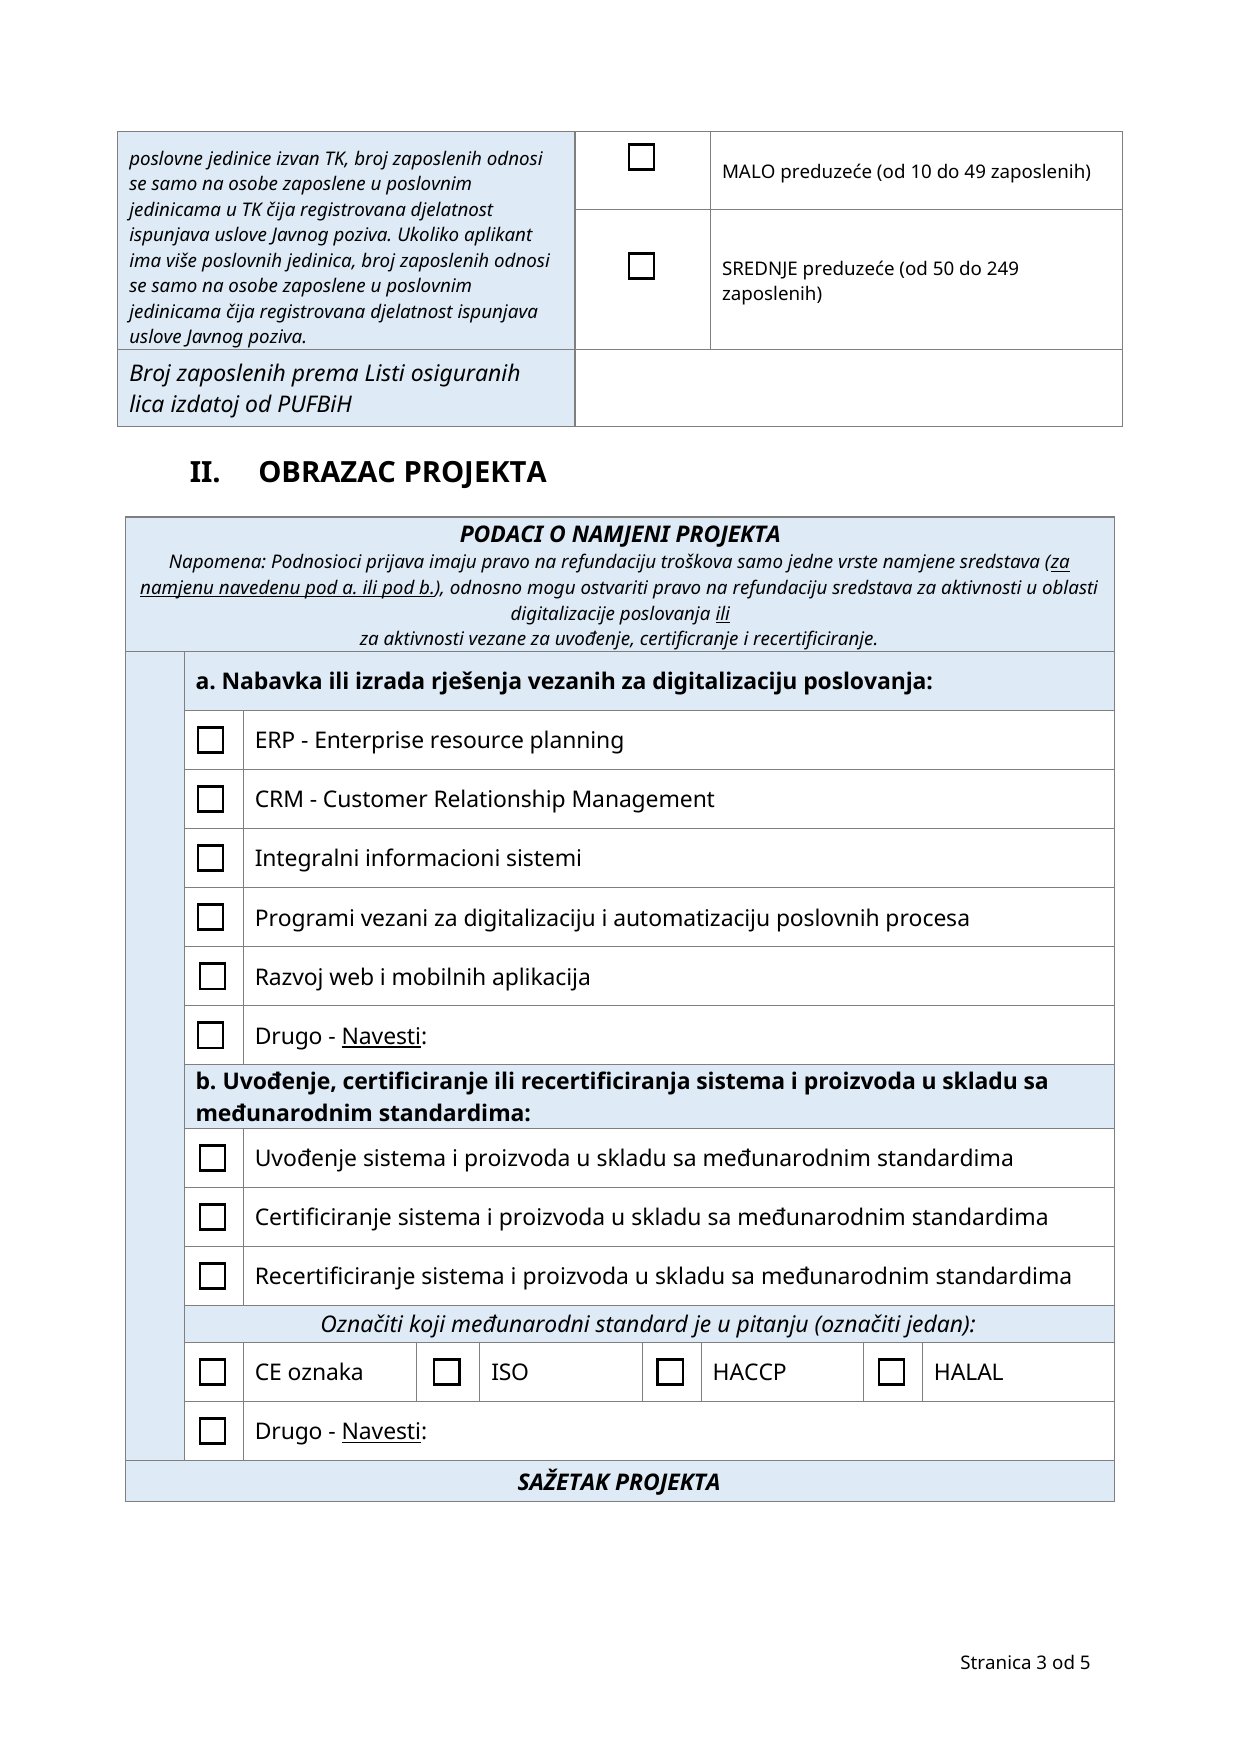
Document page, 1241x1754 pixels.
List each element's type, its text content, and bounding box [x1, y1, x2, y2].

table_cell [185, 1402, 243, 1460]
table_cell Označiti koji međunarodni standard je u pitanju (označiti jedan): [185, 1306, 1114, 1342]
table_cell [185, 1129, 243, 1187]
table_cell MALO preduzeće (od 10 do 49 zaposlenih) [711, 132, 1122, 209]
table_cell [417, 1343, 479, 1401]
table_cell a. Nabavka ili izrada rješenja vezanih za digitalizaciju poslovanja: [185, 652, 1114, 710]
table_cell [185, 1006, 243, 1064]
table_cell CE oznaka [244, 1343, 416, 1401]
table_cell HACCP [702, 1343, 863, 1401]
table_cell [185, 829, 243, 887]
table_cell Drugo - Navesti: [244, 1006, 1114, 1064]
table_cell Drugo - Navesti: [244, 1402, 1114, 1460]
table_cell Razvoj web i mobilnih aplikacija [244, 947, 1114, 1005]
table_cell ERP - Enterprise resource planning [244, 711, 1114, 769]
table_cell [185, 1343, 243, 1401]
table_cell [185, 888, 243, 946]
table_cell [864, 1343, 922, 1401]
table_cell [185, 1188, 243, 1246]
table_cell [185, 711, 243, 769]
table_cell Uvođenje sistema i proizvoda u skladu sa međunarodnim standardima [244, 1129, 1114, 1187]
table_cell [118, 132, 574, 349]
table_cell [576, 132, 710, 209]
table_cell SREDNJE preduzeće (od 50 do 249 zaposlenih) [711, 210, 1122, 349]
table_header PODACI O NAMJENI PROJEKTA Napomena: Podnosioci prijava imaju pravo na refundaciju troškova samo jedne vrste namjene sredstava (za namjenu navedenu pod a. ili pod b.), odnosno mogu ostvariti pravo na refundaciju sredstava za aktivnosti u oblasti digitalizacije poslovanja ili za aktivnosti vezane za uvođenje, certificranje i recertificiranje. [126, 518, 1114, 651]
table_cell b. Uvođenje, certificiranje ili recertificiranja sistema i proizvoda u skladu sa međunarodnim standardima: [185, 1065, 1114, 1128]
table_cell [576, 350, 1122, 426]
table_cell CRM - Customer Relationship Management [244, 770, 1114, 828]
table_cell Integralni informacioni sistemi [244, 829, 1114, 887]
table_cell Broj zaposlenih prema Listi osiguranih lica izdatoj od PUFBiH [118, 350, 574, 426]
list OBRAZAC PROJEKTA [221, 452, 1090, 491]
table_cell Programi vezani za digitalizaciju i automatizaciju poslovnih procesa [244, 888, 1114, 946]
table_cell Certificiranje sistema i proizvoda u skladu sa međunarodnim standardima [244, 1188, 1114, 1246]
table_cell Recertificiranje sistema i proizvoda u skladu sa međunarodnim standardima [244, 1247, 1114, 1305]
table_cell [185, 947, 243, 1005]
table_cell [643, 1343, 701, 1401]
table_cell SAŽETAK PROJEKTA [126, 1461, 1114, 1501]
table_cell HALAL [923, 1343, 1114, 1401]
table_cell [185, 770, 243, 828]
table_cell [185, 1247, 243, 1305]
table_cell ISO [480, 1343, 642, 1401]
table_cell [576, 210, 710, 349]
table_cell [126, 652, 184, 1460]
